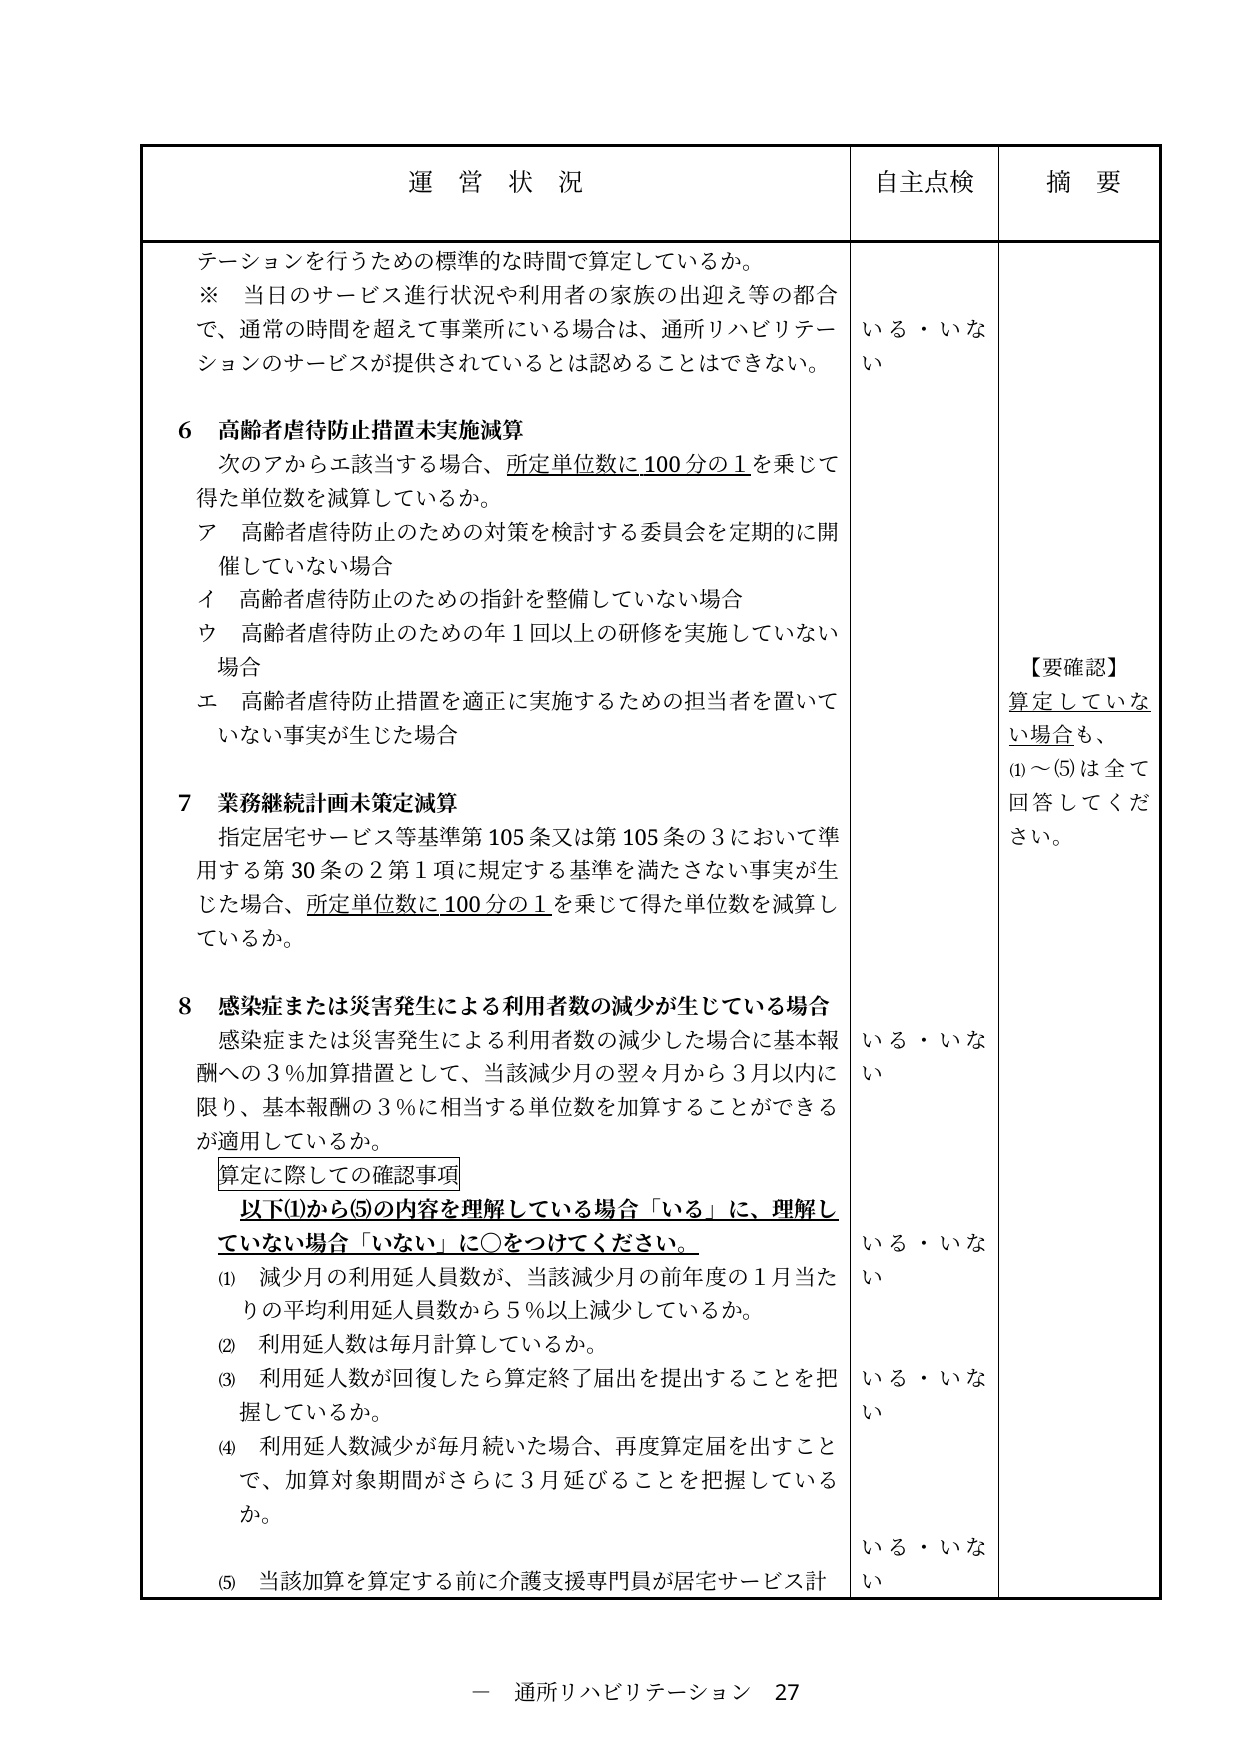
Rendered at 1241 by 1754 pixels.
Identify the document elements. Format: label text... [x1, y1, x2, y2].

table_header 自主点検 [851, 147, 998, 240]
table_header 運 営 状 況 [143, 147, 850, 240]
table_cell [143, 243, 850, 1597]
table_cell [999, 243, 1159, 1597]
table_header 摘 要 [999, 147, 1159, 240]
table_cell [851, 243, 998, 1597]
